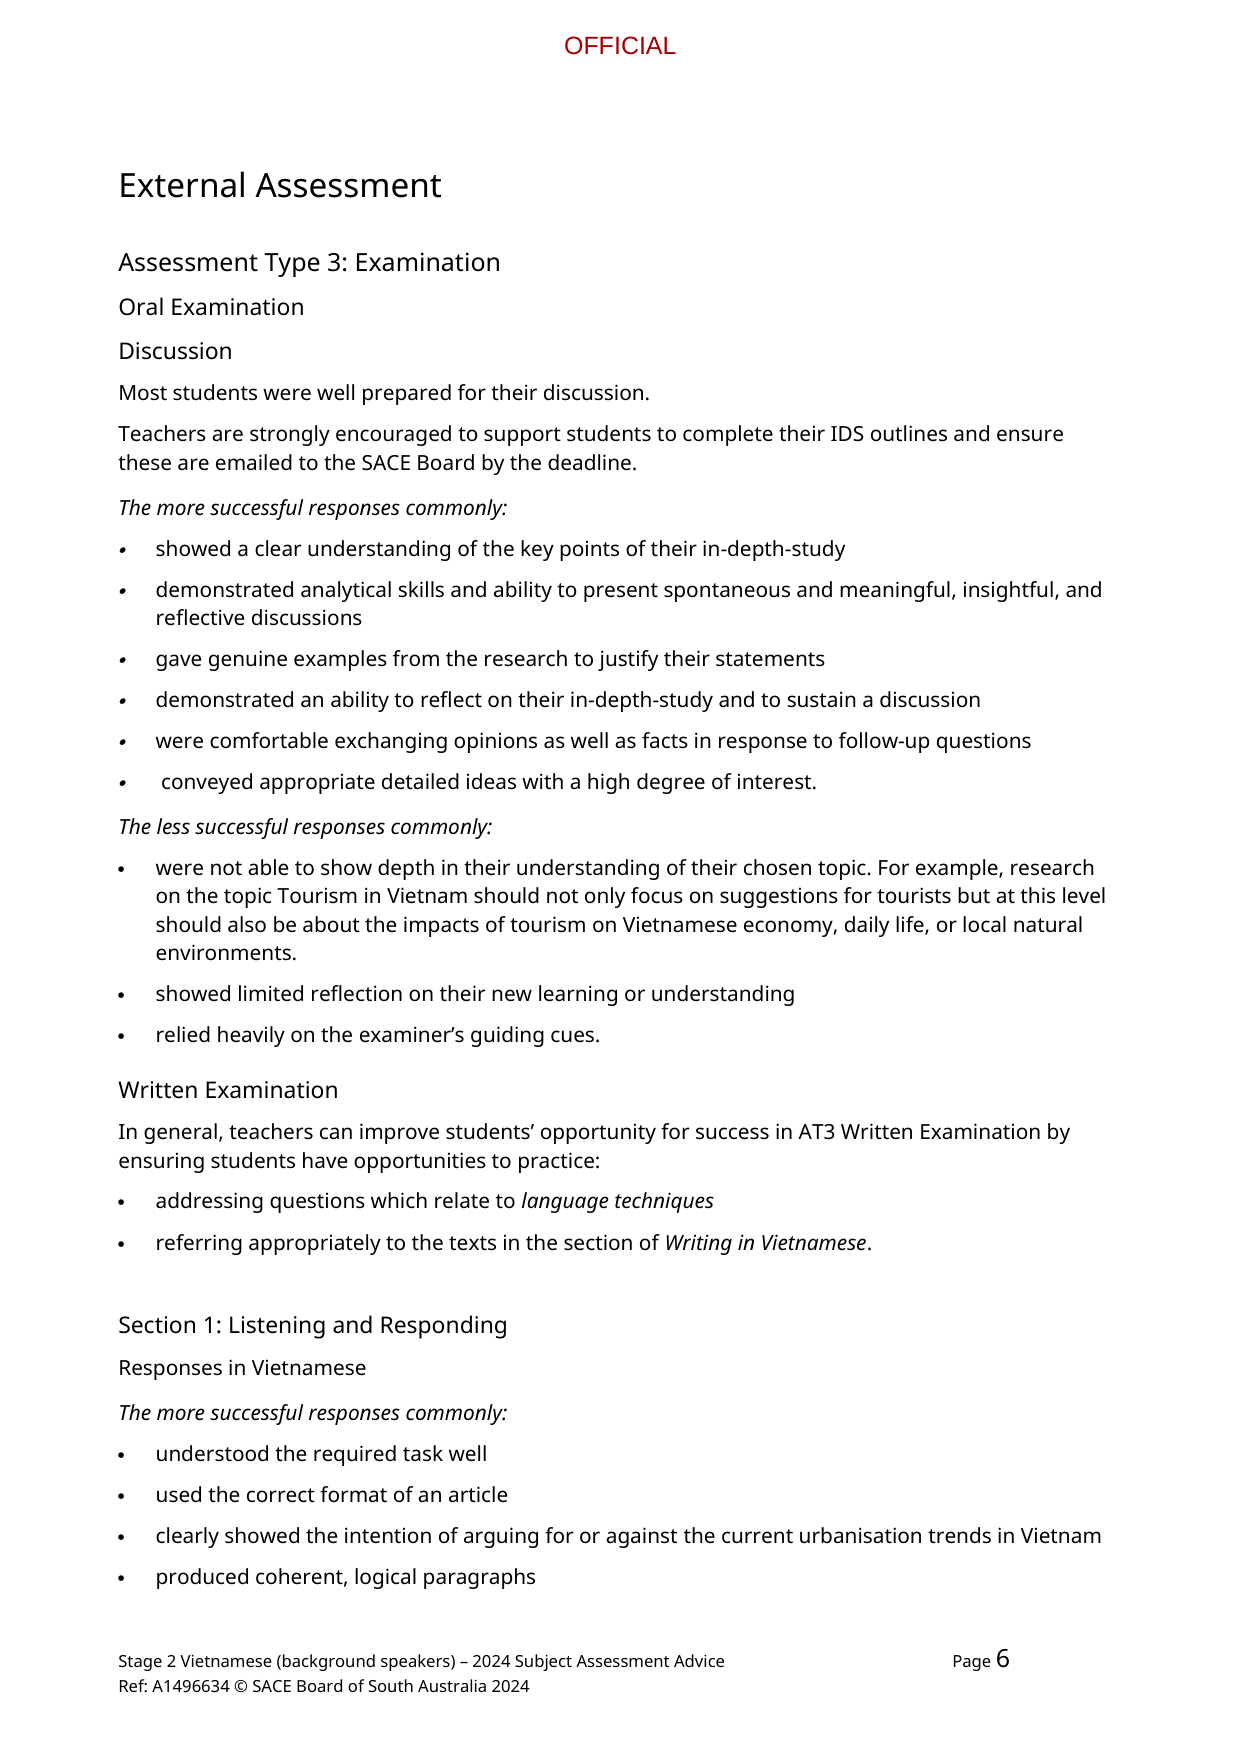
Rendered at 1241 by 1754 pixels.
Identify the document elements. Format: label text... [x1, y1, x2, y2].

text The more successful responses commonly: [118, 1398, 1122, 1427]
text understood the required task well [118, 1439, 1122, 1468]
list Most students were well prepared for their discussion. [118, 378, 1122, 407]
text were not able to show depth in their understanding of their chosen topic. For example, research on the topic Tourism in Vietnam should not only focus on suggestions for tourists but at this level should also be about the impacts of tourism on Vietnamese economy, daily life, or local natural environments. [118, 853, 1122, 967]
text showed a clear understanding of the key points of their in-depth-study [118, 534, 1122, 562]
subtitle Oral Examination [118, 291, 1122, 322]
subtitle Section 1: Listening and Responding [118, 1309, 1122, 1341]
text produced coherent, logical paragraphs [118, 1562, 1122, 1591]
subtitle Discussion [118, 334, 1122, 366]
text relied heavily on the examiner’s guiding cues. [118, 1020, 1122, 1048]
text demonstrated an ability to reflect on their in-depth-study and to sustain a discussion [118, 685, 1122, 713]
text showed limited reflection on their new learning or understanding [118, 979, 1122, 1008]
text addressing questions which relate to language techniques [118, 1187, 1122, 1215]
subtitle Assessment Type 3: Examination [118, 244, 1122, 278]
text used the correct format of an article [118, 1480, 1122, 1509]
text The less successful responses commonly: [118, 812, 1122, 840]
text conveyed appropriate detailed ideas with a high degree of interest. [118, 767, 1122, 795]
text demonstrated analytical skills and ability to present spontaneous and meaningful, insightful, and reflective discussions [118, 575, 1122, 632]
list Teachers are strongly encouraged to support students to complete their IDS outlines and ensure these are emailed to the SACE Board by the deadline. [118, 419, 1122, 476]
text were comfortable exchanging opinions as well as facts in response to follow-up questions [118, 726, 1122, 754]
text gave genuine examples from the research to justify their statements [118, 644, 1122, 672]
subtitle Written Examination [118, 1073, 1122, 1105]
subtitle External Assessment [118, 161, 1122, 207]
list In general, teachers can improve students’ opportunity for success in AT3 Written Examination by ensuring students have opportunities to practice: [118, 1117, 1122, 1174]
text Responses in Vietnamese [118, 1353, 1122, 1382]
text clearly showed the intention of arguing for or against the current urbanisation trends in Vietnam [118, 1521, 1122, 1549]
text The more successful responses commonly: [118, 493, 1122, 521]
text referring appropriately to the texts in the section of Writing in Vietnamese. [118, 1228, 1122, 1256]
